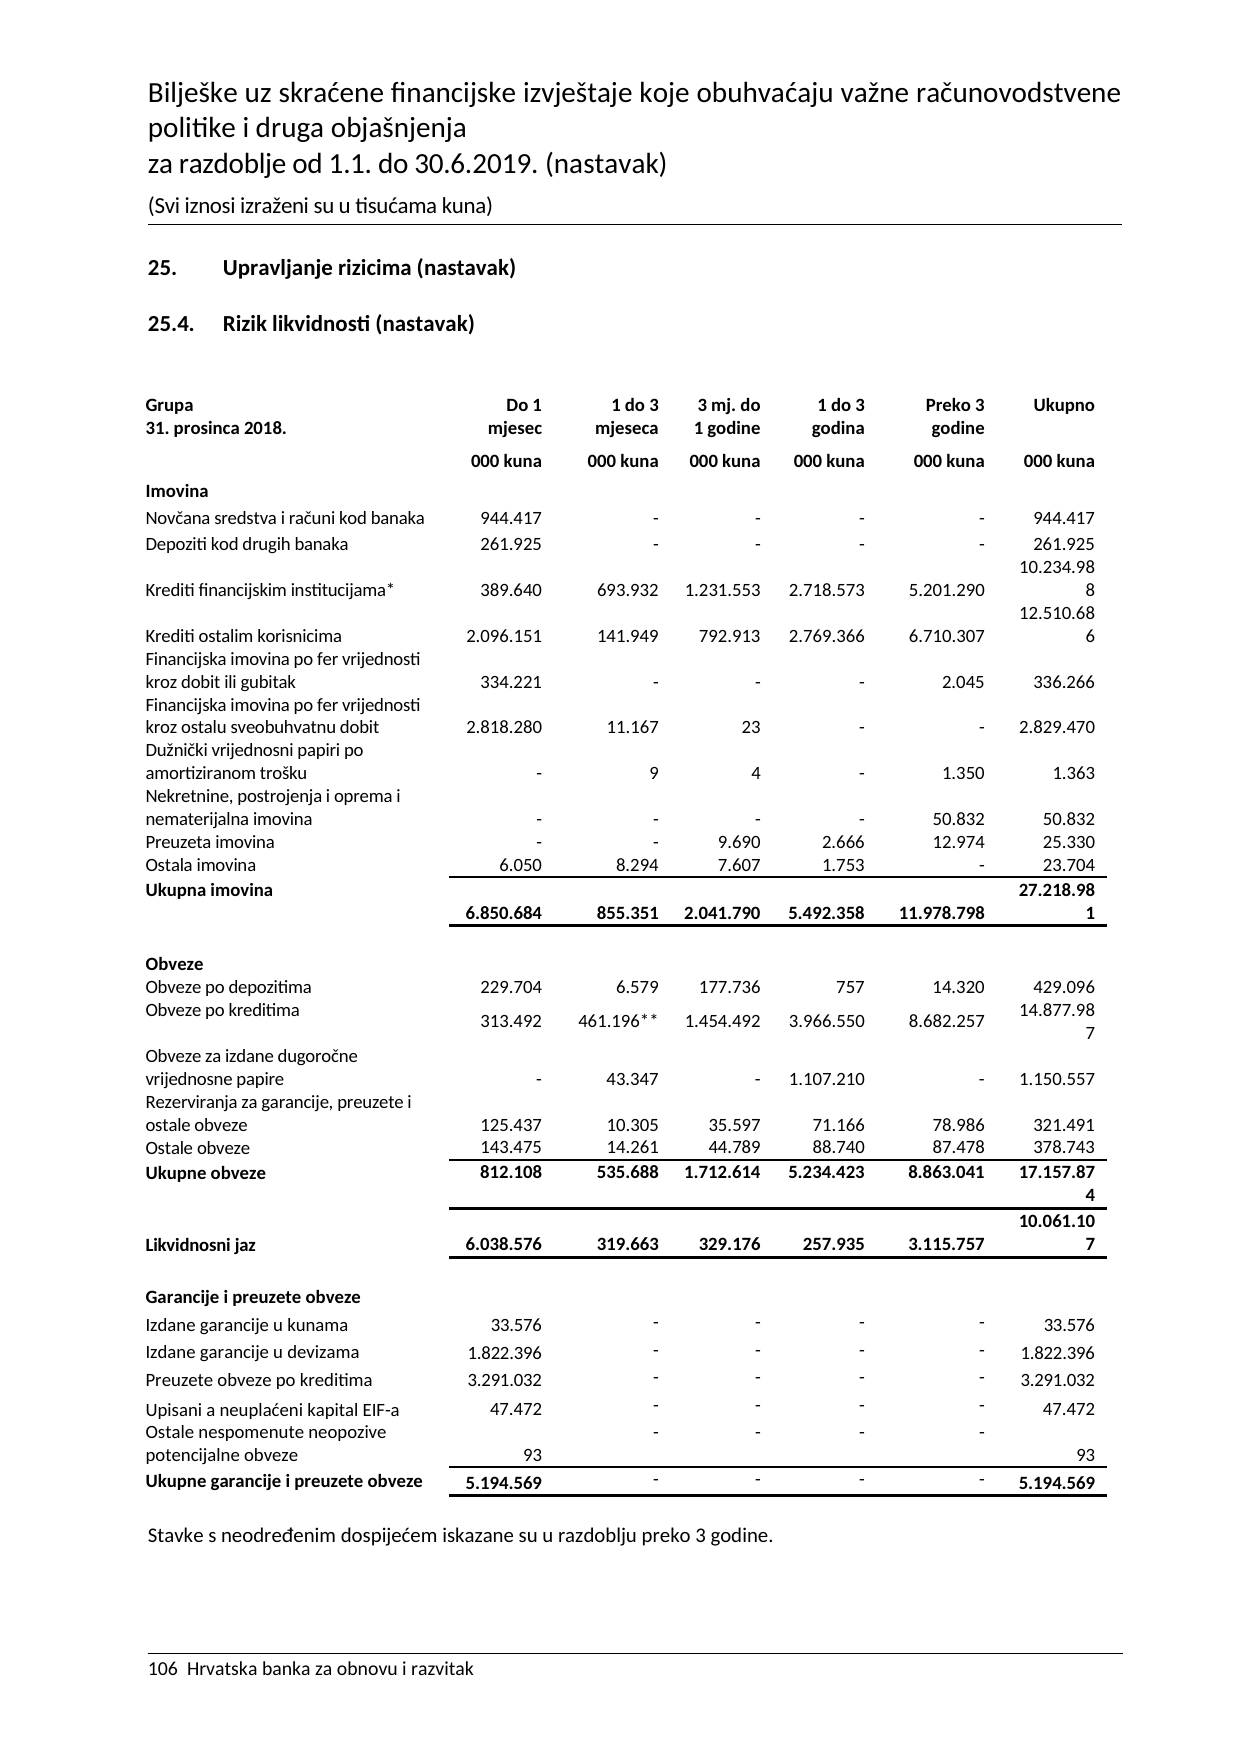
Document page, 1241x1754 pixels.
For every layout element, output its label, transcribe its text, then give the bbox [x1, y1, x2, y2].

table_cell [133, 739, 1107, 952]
text 25. Upravljanje rizicima (nastavak) [148, 253, 1122, 281]
title Stavke s neodređenim dospijećem iskazane su u razdoblju preko 3 godine. [148, 1522, 1122, 1548]
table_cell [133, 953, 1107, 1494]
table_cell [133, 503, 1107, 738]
text 25.4. Rizik likvidnosti (nastavak) [148, 309, 1122, 337]
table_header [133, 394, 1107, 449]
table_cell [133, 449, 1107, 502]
